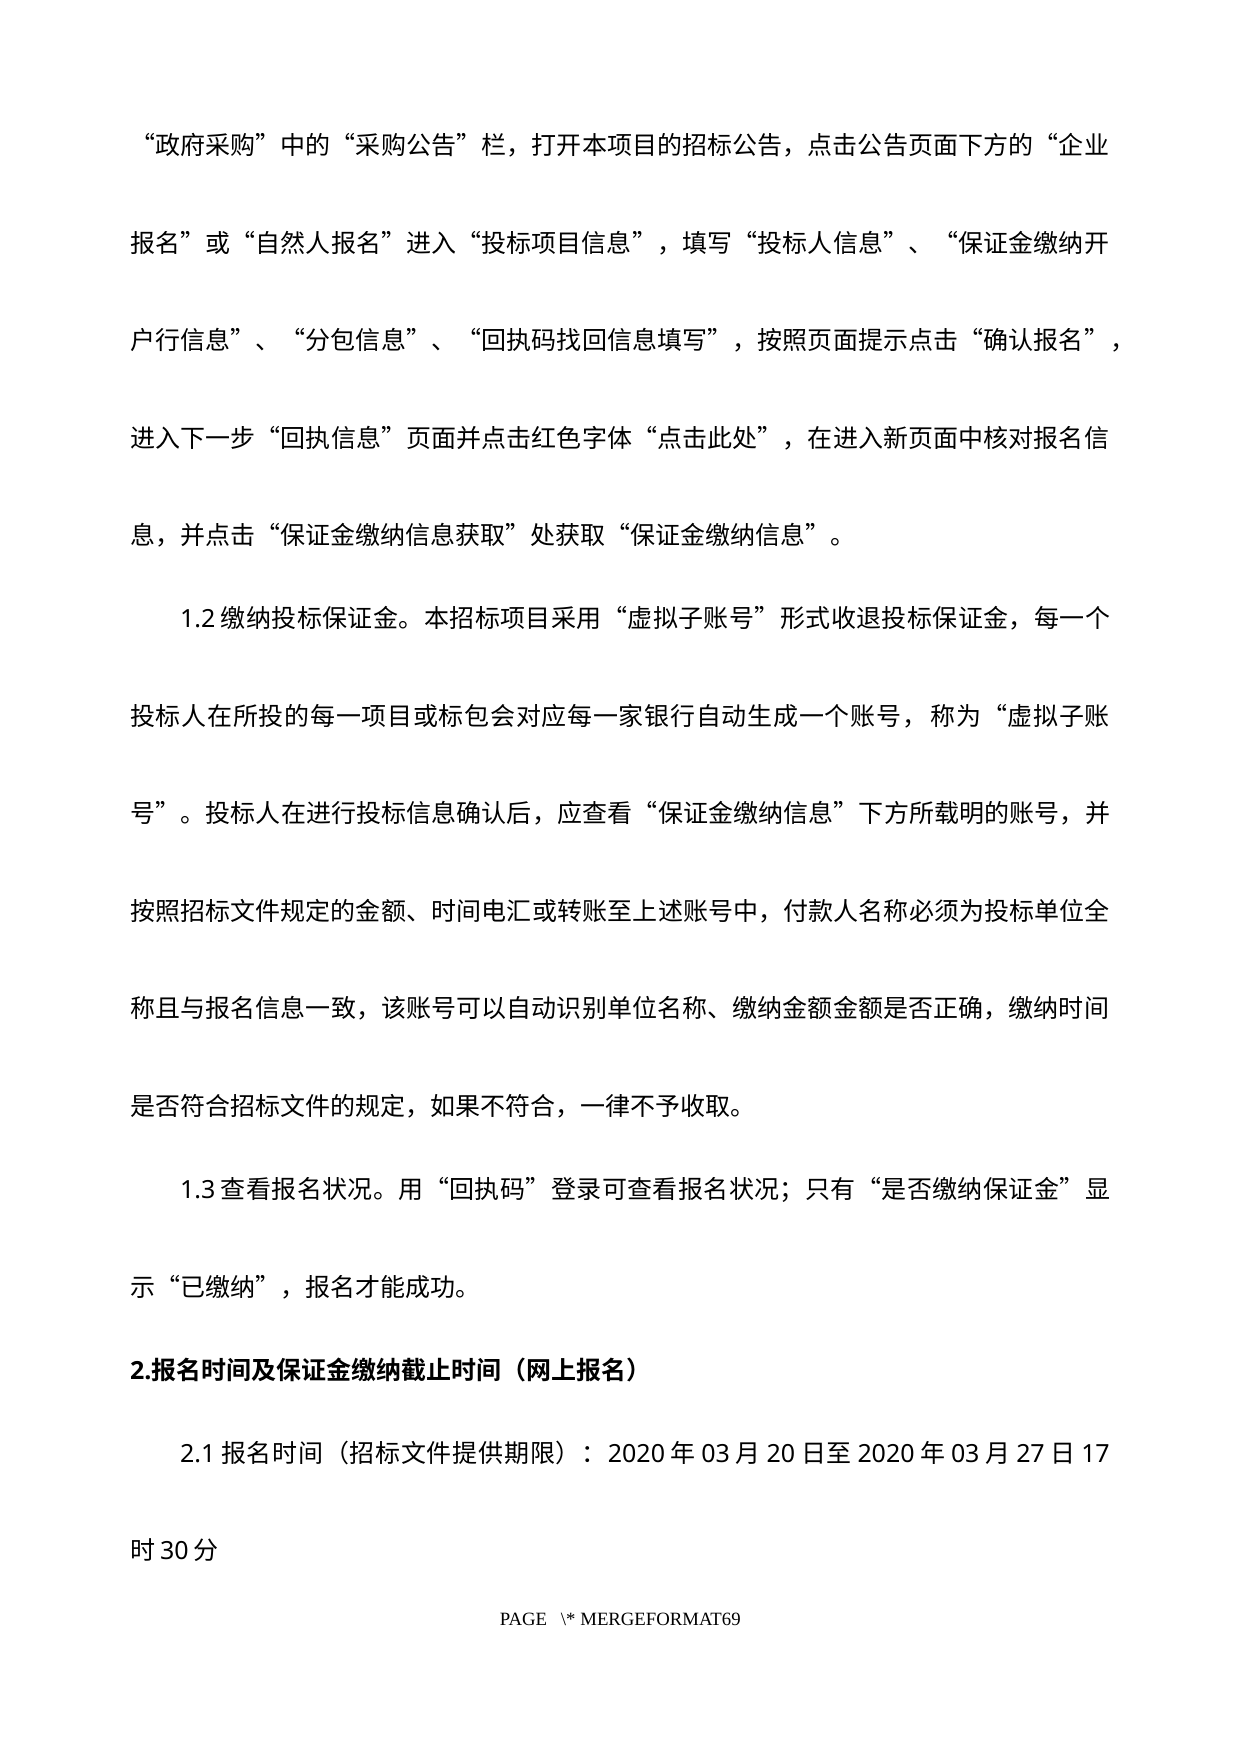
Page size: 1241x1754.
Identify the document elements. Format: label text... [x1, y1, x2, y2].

text 2.1报名时间（招标文件提供期限）：2020年03月20日至2020年03月27日17时30分 [130, 1419, 1110, 1581]
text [130, 111, 1110, 566]
text 1.3查看报名状况。用“回执码”登录可查看报名状况；只有“是否缴纳保证金”显示“已缴纳”，报名才能成功。 [130, 1155, 1110, 1318]
text 2.报名时间及保证金缴纳截止时间（网上报名） [130, 1336, 1110, 1401]
text 1.2缴纳投标保证金。本招标项目采用“虚拟子账号”形式收退投标保证金，每一个投标人在所投的每一项目或标包会对应每一家银行自动生成一个账号，称为“虚拟子账号”。投标人在进行投标信息确认后，应查看“保证金缴纳信息”下方所载明的账号，并按照招标文件规定的金额、时间电汇或转账至上述账号中，付款人名称必须为投标单位全称且与报名信息一致，该账号可以自动识别单位名称、缴纳金额金额是否正确，缴纳时间是否符合招标文件的规定，如果不符合，一律不予收取。 [130, 584, 1110, 1137]
